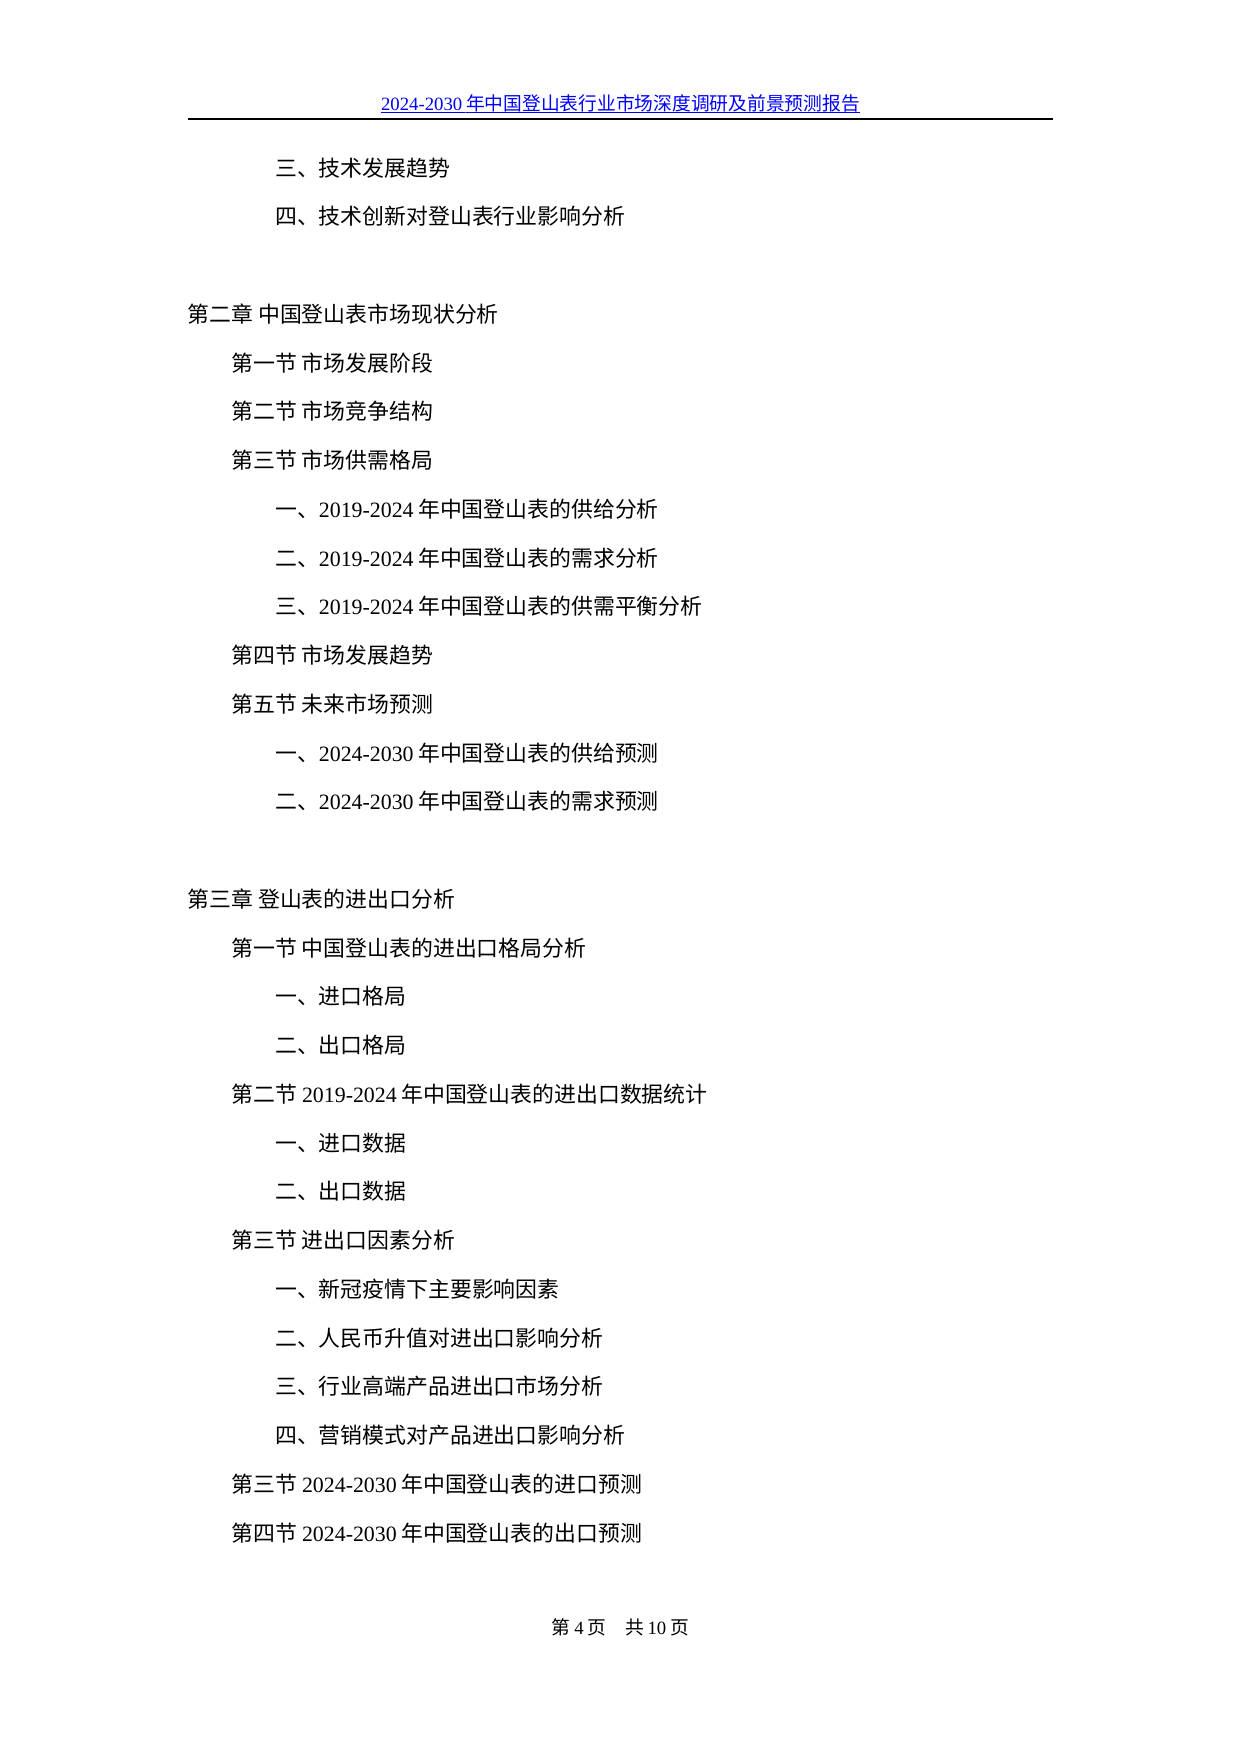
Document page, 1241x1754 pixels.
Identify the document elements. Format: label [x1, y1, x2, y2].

text [187, 150, 1053, 1548]
